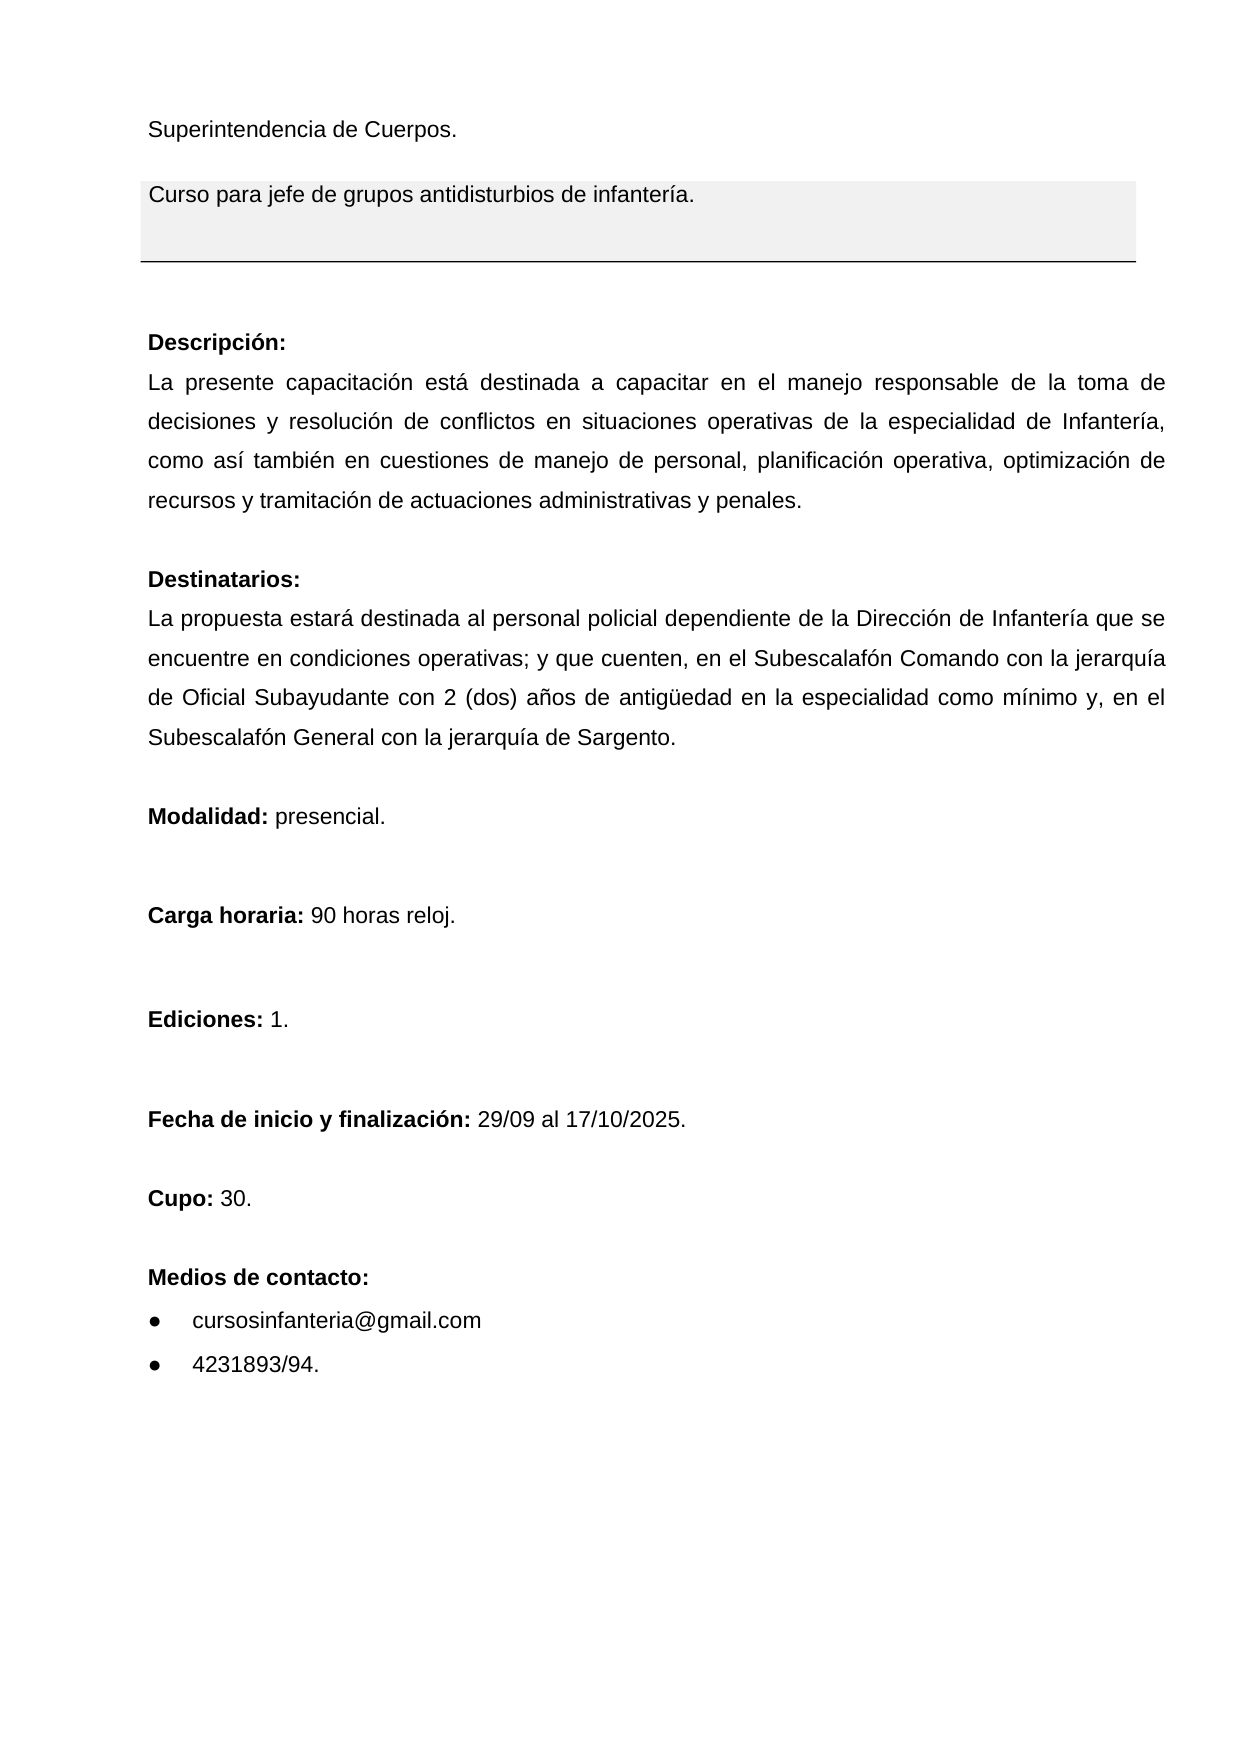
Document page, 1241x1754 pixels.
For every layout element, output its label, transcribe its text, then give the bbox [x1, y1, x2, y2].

title Superintendencia de Cuerpos. [148, 116, 1166, 143]
subtitle Destinatarios: [148, 566, 1166, 592]
text La presente capacitación está destinada a capacitar en el manejo responsable de la toma de decisiones y resolución de conflictos en situaciones operativas de la especialidad de Infantería, como así también en cuestiones de manejo de personal, planificación operativa, optimización de recursos y tramitación de actuaciones administrativas y penales. [148, 368, 1166, 513]
subtitle Medios de contacto: [148, 1264, 1166, 1290]
subtitle Descripción: [148, 329, 1166, 355]
text Fecha de inicio y finalización: 29/09 al 17/10/2025. [148, 1106, 1166, 1132]
text Cupo: 30. [148, 1185, 1166, 1211]
list 4231893/94. [148, 1351, 1166, 1378]
text Carga horaria: 90 horas reloj. [148, 902, 1166, 928]
list cursosinfanteria@gmail.com [148, 1307, 1166, 1334]
subtitle Ediciones: 1. [148, 1006, 1166, 1033]
text La propuesta estará destinada al personal policial dependiente de la Dirección de Infantería que se encuentre en condiciones operativas; y que cuenten, en el Subescalafón Comando con la jerarquía de Oficial Subayudante con 2 (dos) años de antigüedad en la especialidad como mínimo y, en el Subescalafón General con la jerarquía de Sargento. [148, 605, 1166, 750]
text Modalidad: presencial. [148, 803, 1166, 829]
